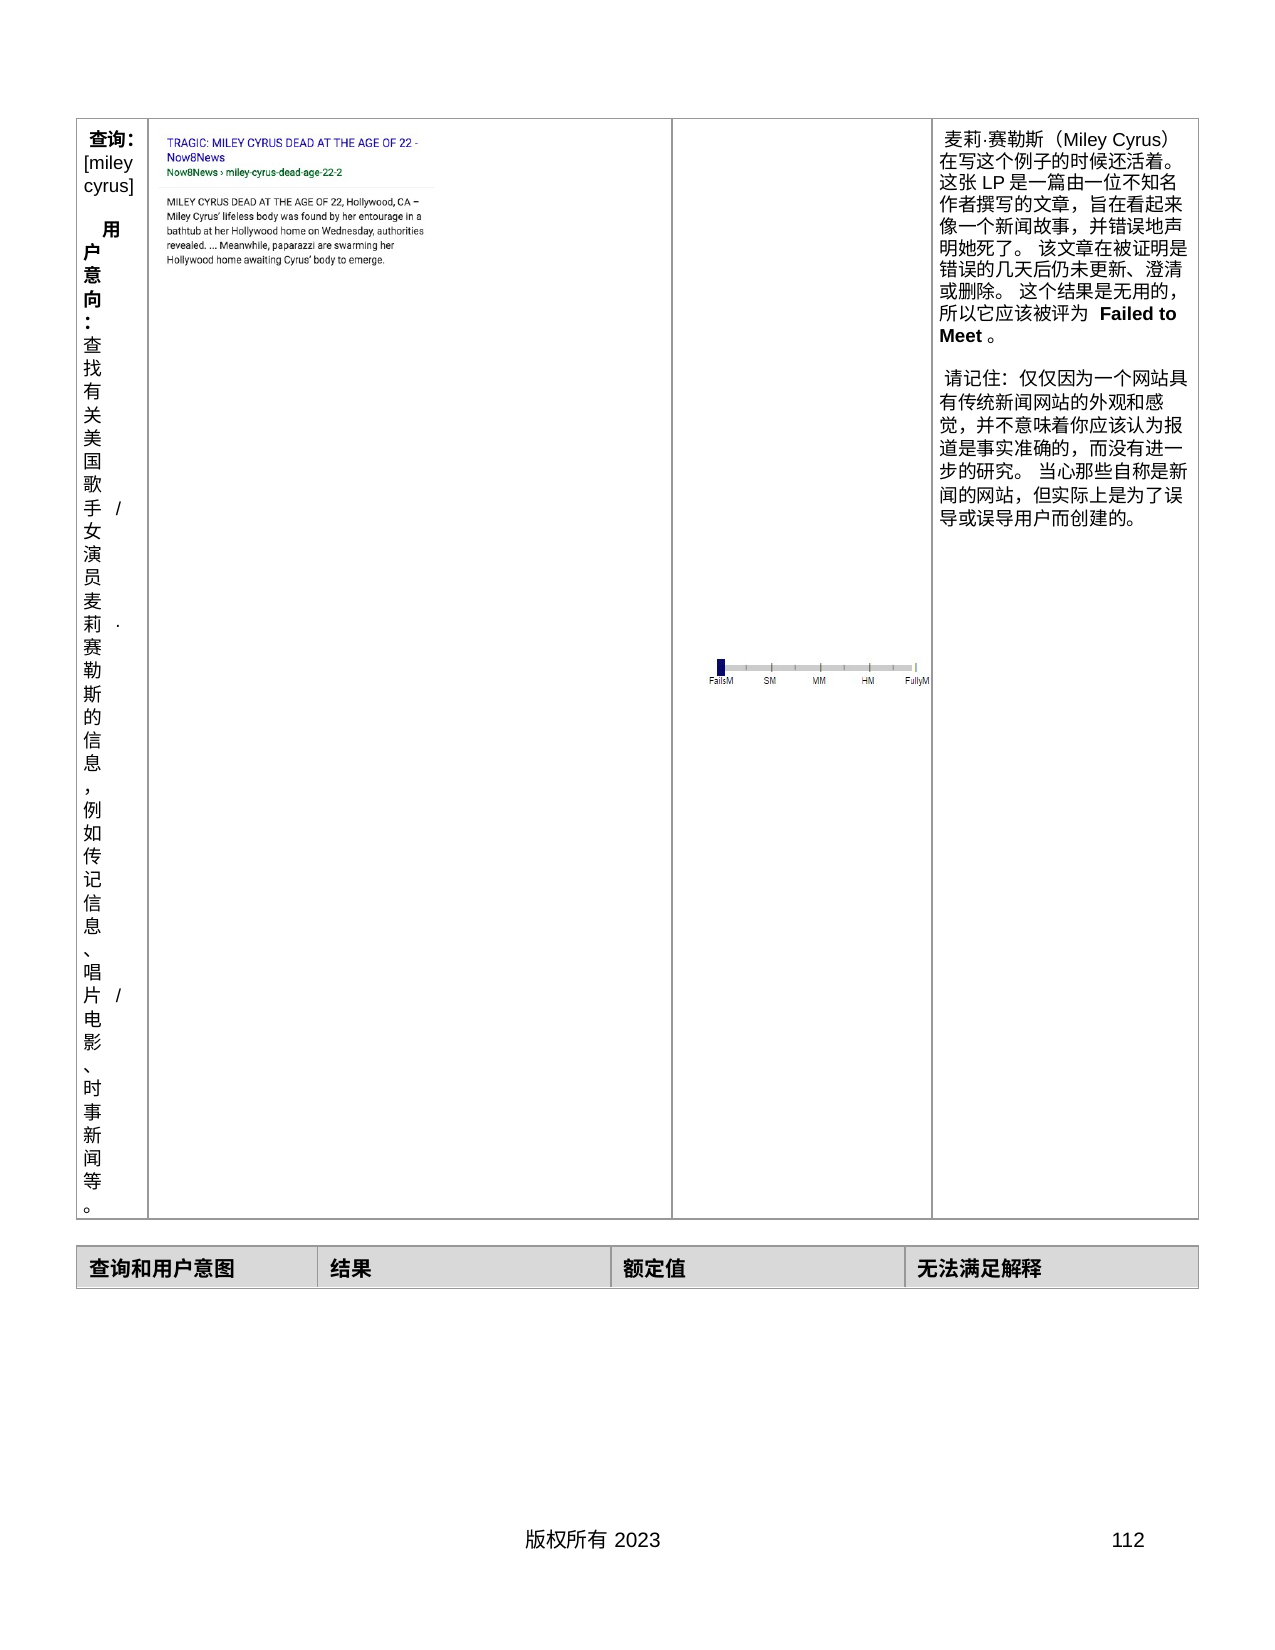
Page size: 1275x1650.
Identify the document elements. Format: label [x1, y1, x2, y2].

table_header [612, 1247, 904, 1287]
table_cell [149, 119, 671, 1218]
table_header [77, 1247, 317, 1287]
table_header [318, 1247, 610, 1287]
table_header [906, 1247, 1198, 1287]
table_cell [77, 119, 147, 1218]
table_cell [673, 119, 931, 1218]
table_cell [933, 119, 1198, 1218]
picture [158, 128, 435, 271]
picture [705, 657, 931, 687]
